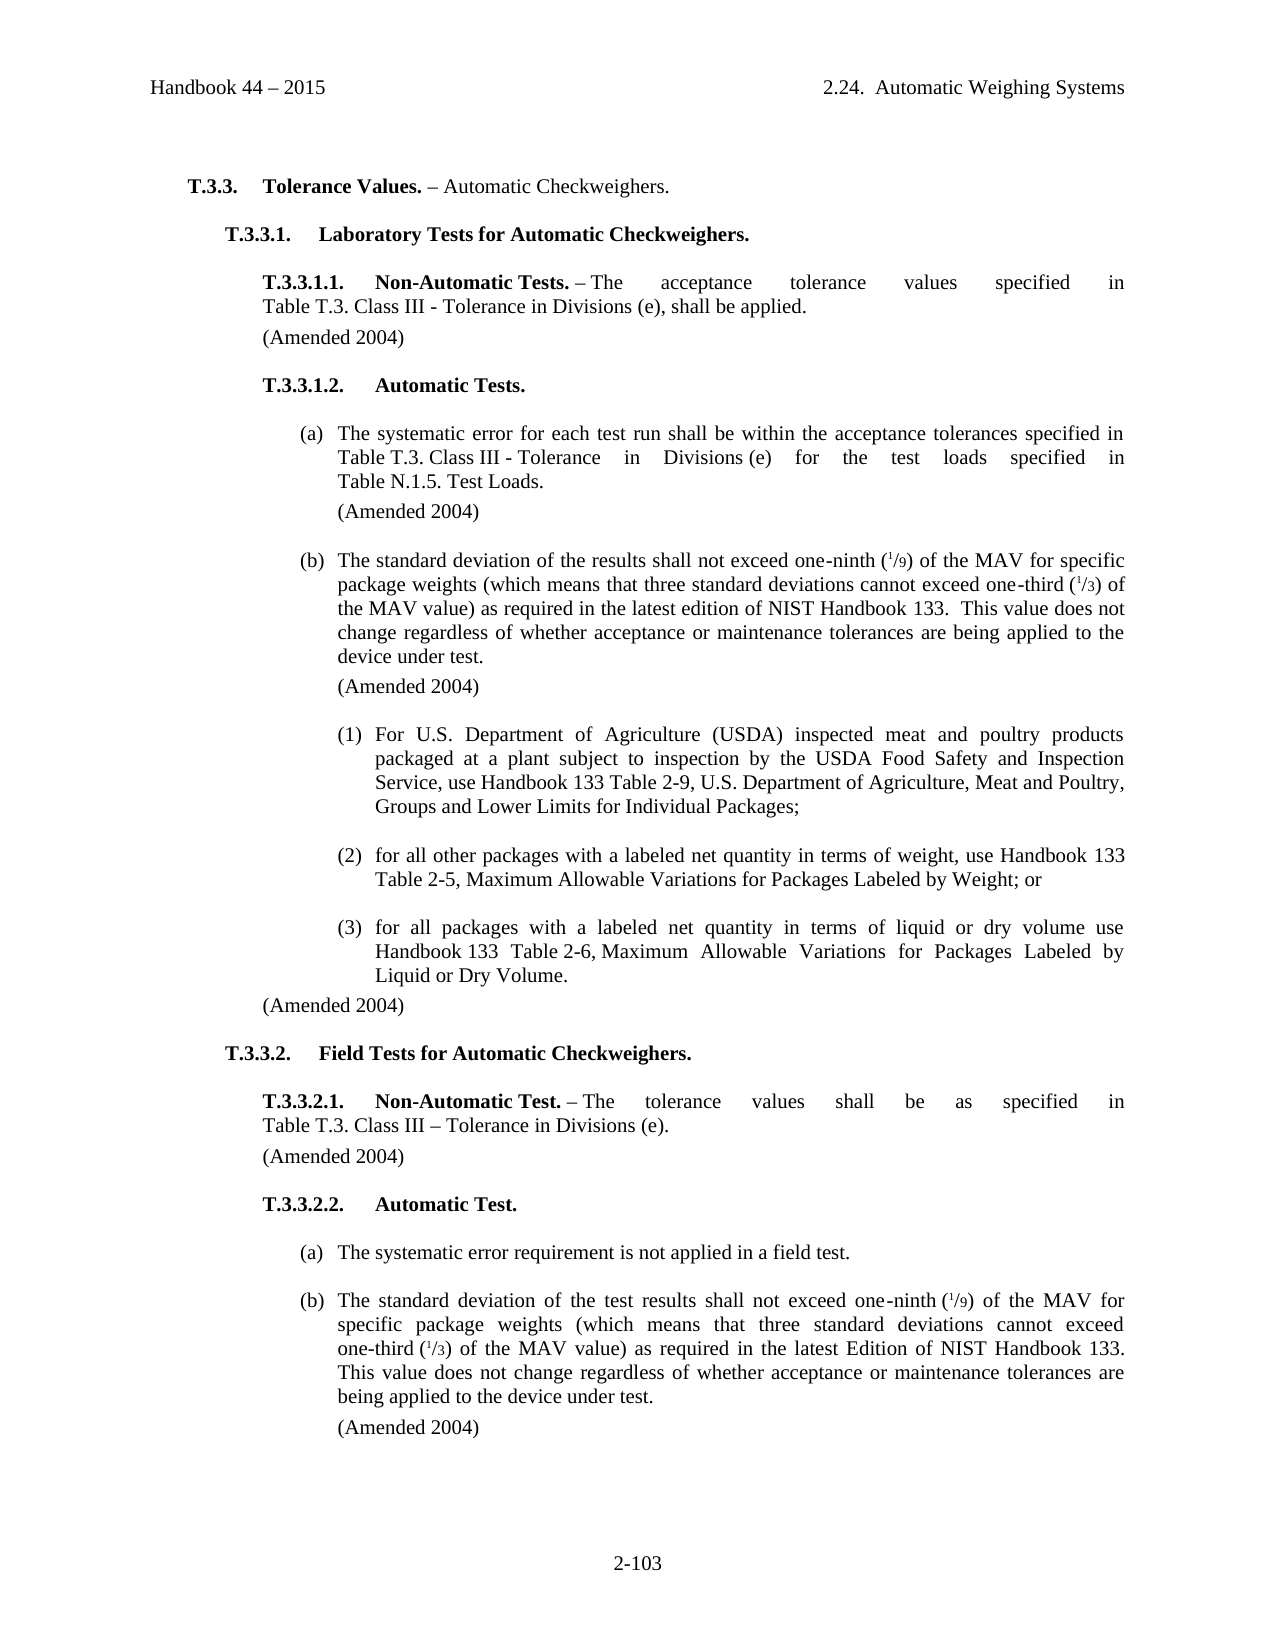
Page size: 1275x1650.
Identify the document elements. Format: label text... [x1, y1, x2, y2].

text T.3.3.1.1. Non-Automatic Tests. – The acceptance tolerance values specified in Table T.3. Class III - Tolerance in Divisions (e), shall be applied. [262, 270, 1125, 318]
text (2) for all other packages with a labeled net quantity in terms of weight, use Handbook 133 Table 2-5, Maximum Allowable Variations for Packages Labeled by Weight; or [337, 842, 1125, 891]
text T.3.3.1. Laboratory Tests for Automatic Checkweighers. [225, 222, 1125, 246]
text (1) For U.S. Department of Agriculture (USDA) inspected meat and poultry products packaged at a plant subject to inspection by the USDA Food Safety and Inspection Service, use Handbook 133 Table 2-9, U.S. Department of Agriculture, Meat and Poultry, Groups and Lower Limits for Individual Packages; [337, 722, 1125, 818]
text (Amended 2004) [262, 1144, 1125, 1168]
text T.3.3.1.2. Automatic Tests. [262, 373, 1125, 397]
list The standard deviation of the test results shall not exceed one-ninth (1/9) of the MAV for specific package weights (which means that three standard deviations cannot exceed one-third (1/3) of the MAV value) as required in the latest Edition of NIST Handbook 133. This value does not change regardless of whether acceptance or maintenance tolerances are being applied to the device under test. [300, 1288, 1125, 1408]
text (Amended 2004) [262, 993, 1125, 1017]
text T.3.3.2.1. Non-Automatic Test. – The tolerance values shall be as specified in Table T.3. Class III – Tolerance in Divisions (e). [262, 1089, 1125, 1137]
text T.3.3.2. Field Tests for Automatic Checkweighers. [225, 1041, 1125, 1065]
list The systematic error requirement is not applied in a field test. [300, 1240, 1125, 1264]
text T.3.3.2.2. Automatic Test. [262, 1192, 1125, 1216]
text (3) for all packages with a labeled net quantity in terms of liquid or dry volume use Handbook 133 Table 2-6, Maximum Allowable Variations for Packages Labeled by Liquid or Dry Volume. [337, 915, 1125, 987]
list The standard deviation of the results shall not exceed one-ninth (1/9) of the MAV for specific package weights (which means that three standard deviations cannot exceed one-third (1/3) of the MAV value) as required in the latest edition of NIST Handbook 133. This value does not change regardless of whether acceptance or maintenance tolerances are being applied to the device under test. [300, 547, 1125, 668]
text (Amended 2004) [337, 499, 1125, 523]
text (Amended 2004) [337, 674, 1125, 698]
list The systematic error for each test run shall be within the acceptance tolerances specified in Table T.3. Class III - Tolerance in Divisions (e) for the test loads specified in Table N.1.5. Test Loads. [300, 421, 1125, 493]
text (Amended 2004) [262, 325, 1125, 349]
text T.3.3. Tolerance Values. – Automatic Checkweighers. [187, 174, 1125, 198]
text (Amended 2004) [337, 1415, 1125, 1439]
